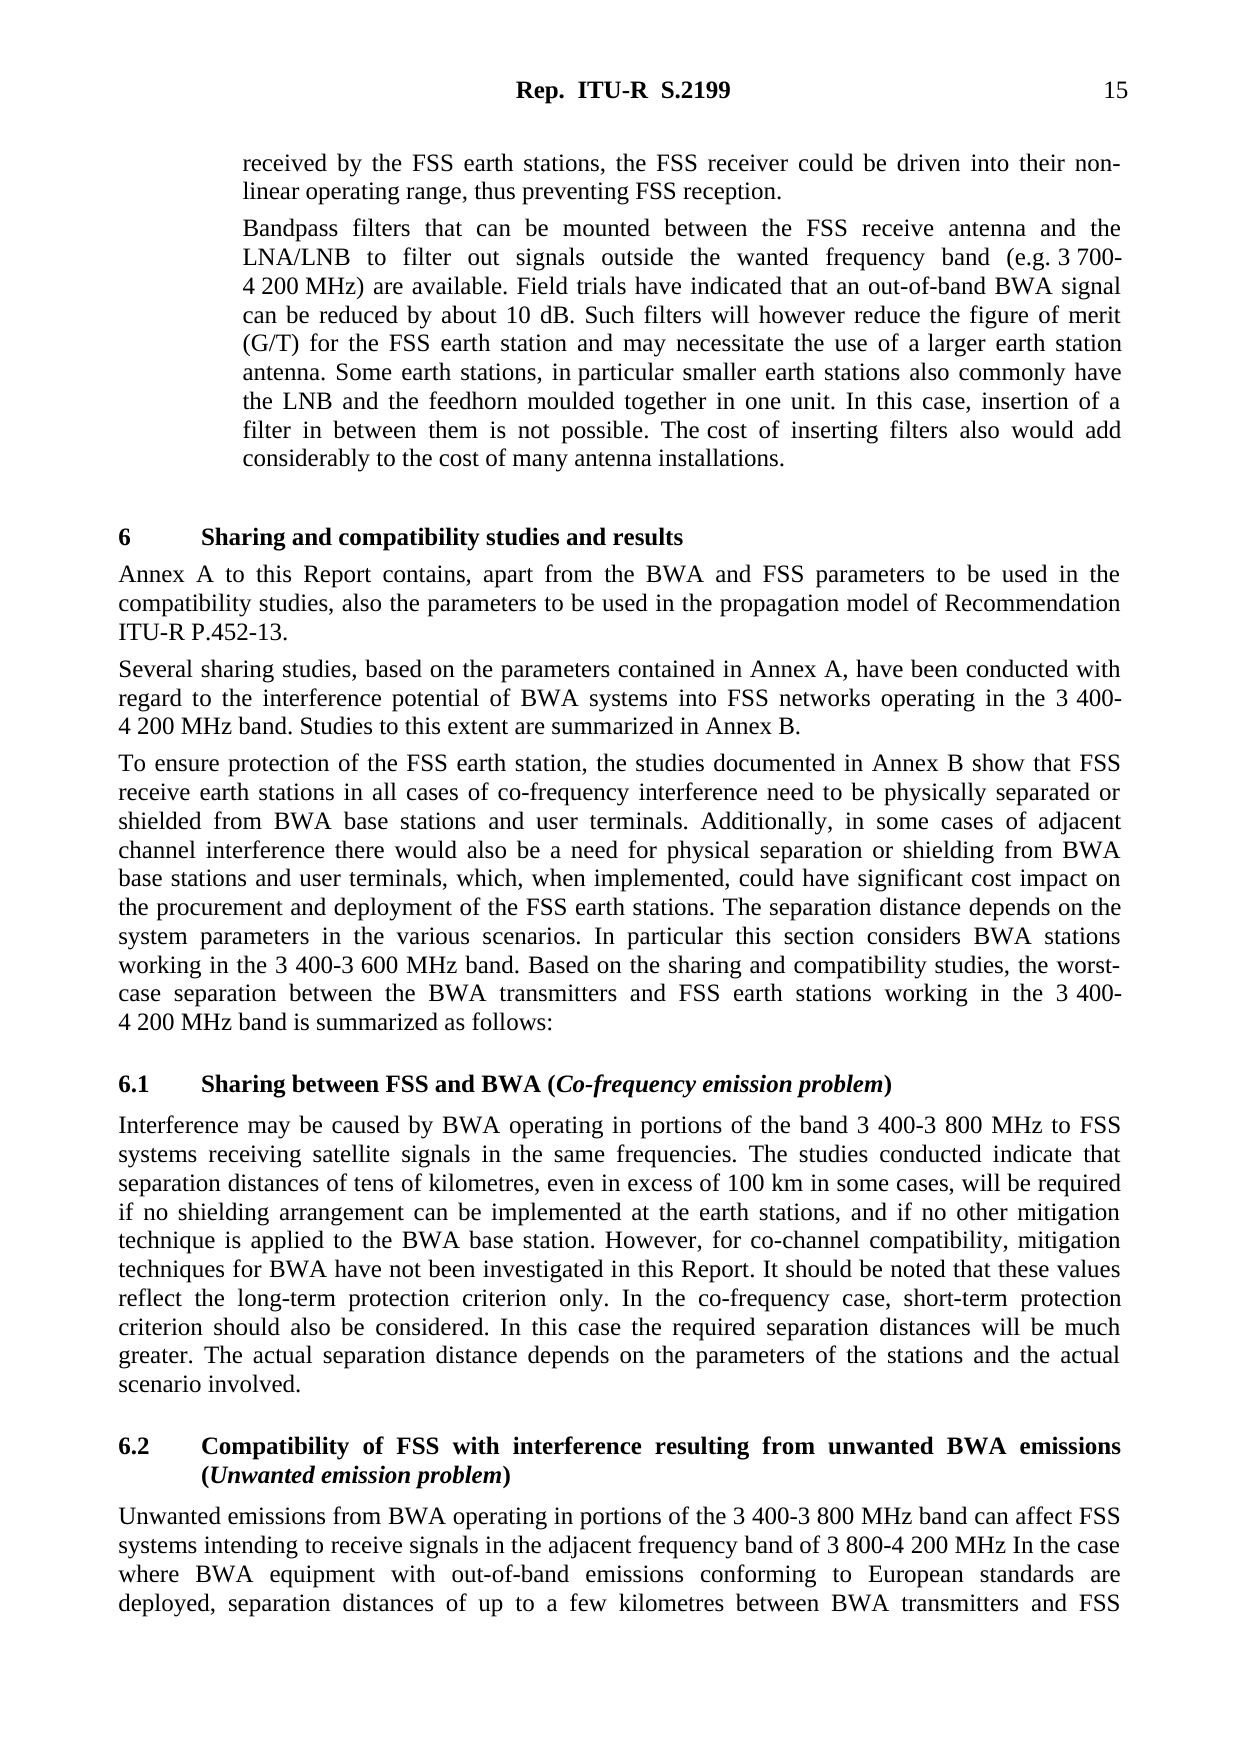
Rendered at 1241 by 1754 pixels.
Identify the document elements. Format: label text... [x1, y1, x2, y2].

subtitle 6 Sharing and compatibility studies and results [118, 522, 1122, 551]
text Annex A to this Report contains, apart from the BWA and FSS parameters to be used in the compatibility studies, also the parameters to be used in the propagation model of Recommendation ITU-R P.452-13. [118, 559, 1122, 646]
subtitle 6.1 Sharing between FSS and BWA (Co-frequency emission problem) [118, 1069, 1122, 1098]
text Interference may be caused by BWA operating in portions of the band 3 400-3 800 MHz to FSS systems receiving satellite signals in the same frequencies. The studies conducted indicate that separation distances of tens of kilometres, even in excess of 100 km in some cases, will be required if no shielding arrangement can be implemented at the earth stations, and if no other mitigation technique is applied to the BWA base station. However, for co-channel compatibility, mitigation techniques for BWA have not been investigated in this Report. It should be noted that these values reflect the long-term protection criterion only. In the co-frequency case, short-term protection criterion should also be considered. In this case the required separation distances will be much greater. The actual separation distance depends on the parameters of the stations and the actual scenario involved. [118, 1111, 1122, 1398]
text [118, 1501, 1122, 1616]
text Several sharing studies, based on the parameters contained in Annex A, have been conducted with regard to the interference potential of BWA systems into FSS networks operating in the 3 400-4 200 MHz band. Studies to this extent are summarized in Annex B. [118, 654, 1122, 740]
subtitle 6.2 Compatibility of FSS with interference resulting from unwanted BWA emissions (Unwanted emission problem) [118, 1431, 1122, 1489]
text Bandpass filters that can be mounted between the FSS receive antenna and the LNA/LNB to filter out signals outside the wanted frequency band (e.g. 3 700-4 200 MHz) are available. Field trials have indicated that an out-of-band BWA signal can be reduced by about 10 dB. Such filters will however reduce the figure of merit (G/T) for the FSS earth station and may necessitate the use of a larger earth station antenna. Some earth stations, in particular smaller earth stations also commonly have the LNB and the feedhorn moulded together in one unit. In this case, insertion of a filter in between them is not possible. The cost of inserting filters also would add considerably to the cost of many antenna installations. [201, 213, 1122, 472]
text To ensure protection of the FSS earth station, the studies documented in Annex B show that FSS receive earth stations in all cases of co-frequency interference need to be physically separated or shielded from BWA base stations and user terminals. Additionally, in some cases of adjacent channel interference there would also be a need for physical separation or shielding from BWA base stations and user terminals, which, when implemented, could have significant cost impact on the procurement and deployment of the FSS earth stations. The separation distance depends on the system parameters in the various scenarios. In particular this section considers BWA stations working in the 3 400-3 600 MHz band. Based on the sharing and compatibility studies, the worst-case separation between the BWA transmitters and FSS earth stations working in the 3 400-4 200 MHz band is summarized as follows: [118, 748, 1122, 1036]
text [201, 148, 1122, 205]
